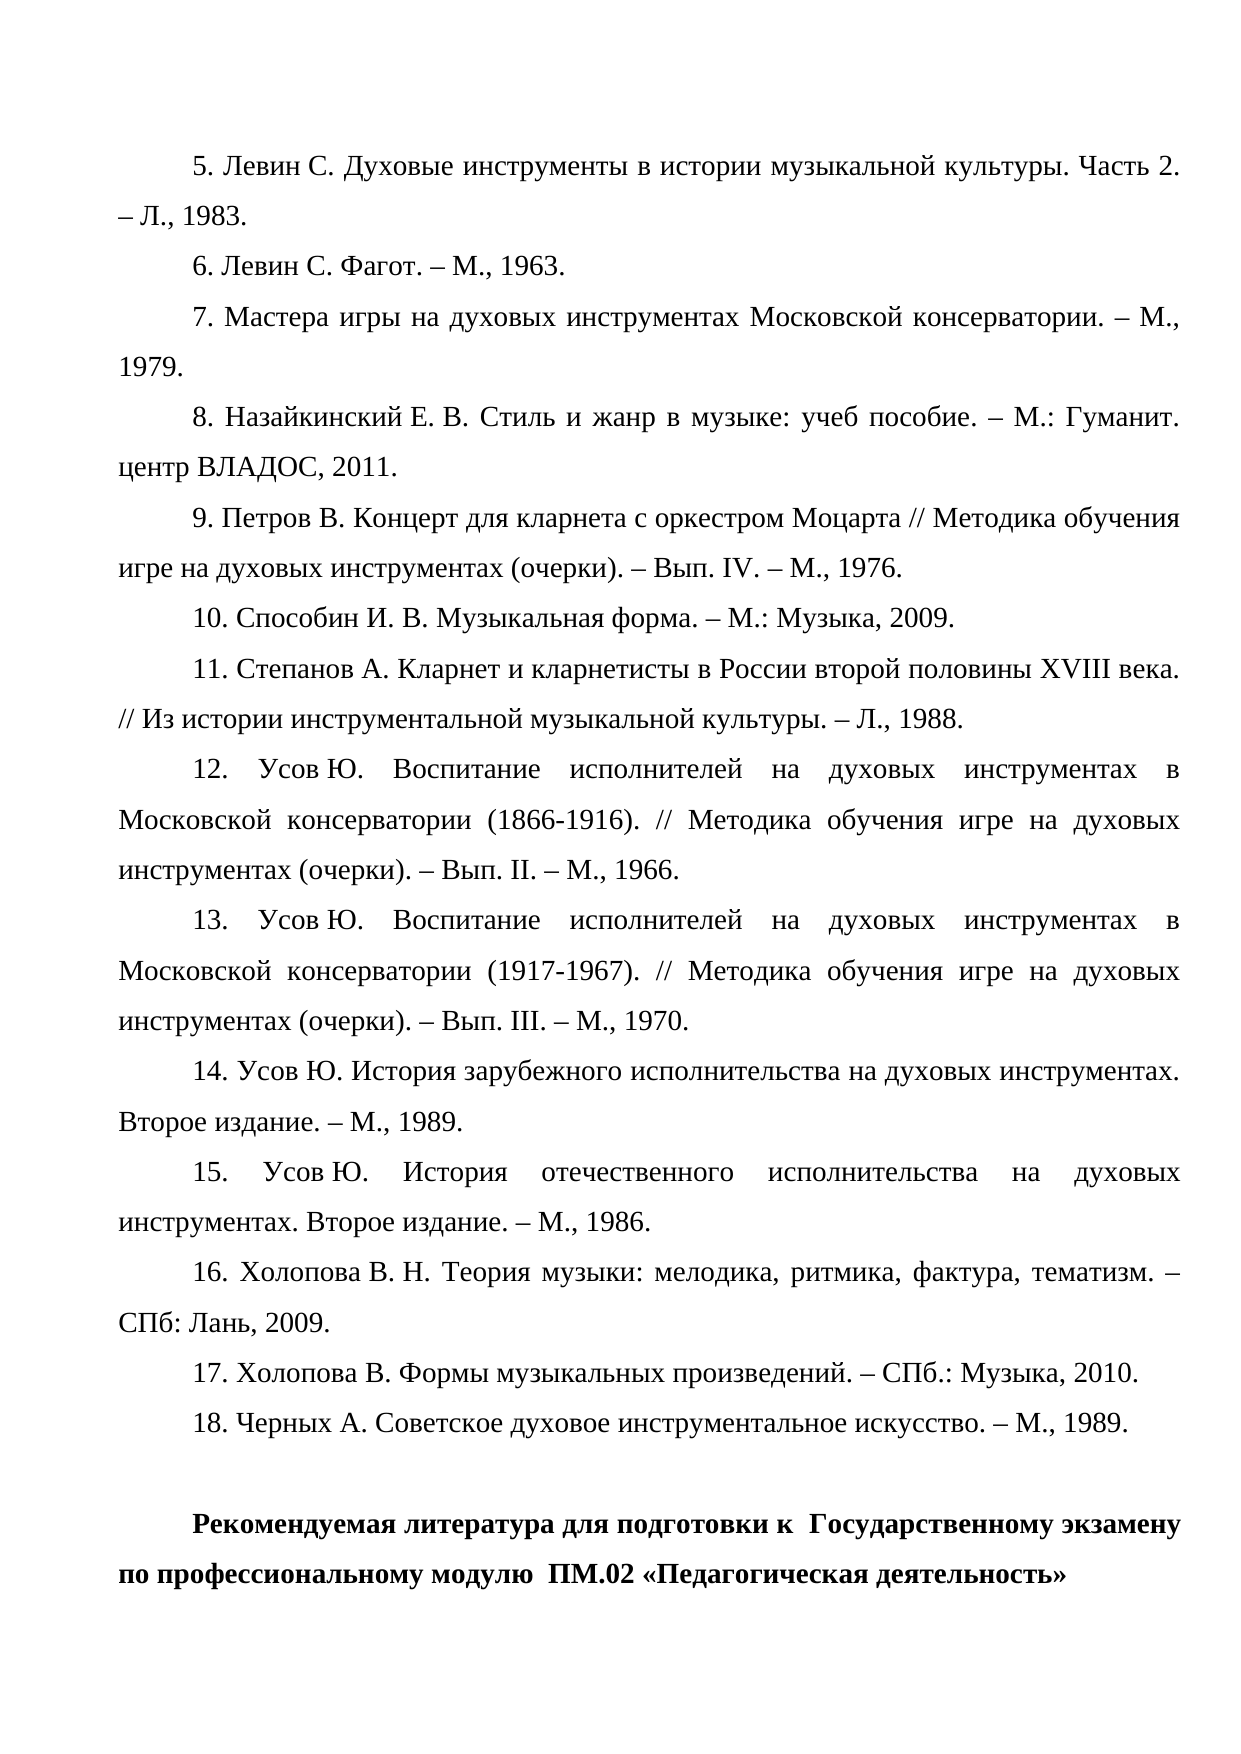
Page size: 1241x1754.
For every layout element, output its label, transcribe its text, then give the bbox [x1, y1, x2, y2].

text 8. Назайкинский Е. В. Стиль и жанр в музыке: учеб пособие. – М.: Гуманит. центр ВЛАДОС, 2011. [118, 399, 1181, 483]
text 5. Левин С. Духовые инструменты в истории музыкальной культуры. Часть 2. – Л., 1983. [118, 148, 1181, 232]
text Рекомендуемая литература для подготовки к Государственному экзамену по профессиональному модулю ПМ.02 «Педагогическая деятельность» [118, 1506, 1181, 1590]
text 11. Степанов А. Кларнет и кларнетисты в России второй половины XVIII века. // Из истории инструментальной музыкальной культуры. – Л., 1988. [118, 651, 1181, 735]
text 16. Холопова В. Н. Теория музыки: мелодика, ритмика, фактура, тематизм. – СПб: Лань, 2009. [118, 1254, 1181, 1338]
text 15. Усов Ю. История отечественного исполнительства на духовых инструментах. Второе издание. – М., 1986. [118, 1154, 1181, 1238]
text 12. Усов Ю. Воспитание исполнителей на духовых инструментах в Московской консерватории (1866-1916). // Методика обучения игре на духовых инструментах (очерки). – Вып. II. – М., 1966. [118, 751, 1181, 886]
text 10. Способин И. В. Музыкальная форма. – М.: Музыка, 2009. [118, 601, 1181, 634]
text 7. Мастера игры на духовых инструментах Московской консерватории. – М., 1979. [118, 299, 1181, 382]
text 13. Усов Ю. Воспитание исполнителей на духовых инструментах в Московской консерватории (1917-1967). // Методика обучения игре на духовых инструментах (очерки). – Вып. III. – М., 1970. [118, 902, 1181, 1037]
text 6. Левин С. Фагот. – М., 1963. [118, 248, 1181, 282]
text 18. Черных А. Советское духовое инструментальное искусство. – М., 1989. [118, 1406, 1181, 1439]
text 17. Холопова В. Формы музыкальных произведений. – СПб.: Музыка, 2010. [118, 1355, 1181, 1389]
text 14. Усов Ю. История зарубежного исполнительства на духовых инструментах. Второе издание. – М., 1989. [118, 1053, 1181, 1137]
text 9. Петров В. Концерт для кларнета с оркестром Моцарта // Методика обучения игре на духовых инструментах (очерки). – Вып. IV. – М., 1976. [118, 500, 1181, 584]
